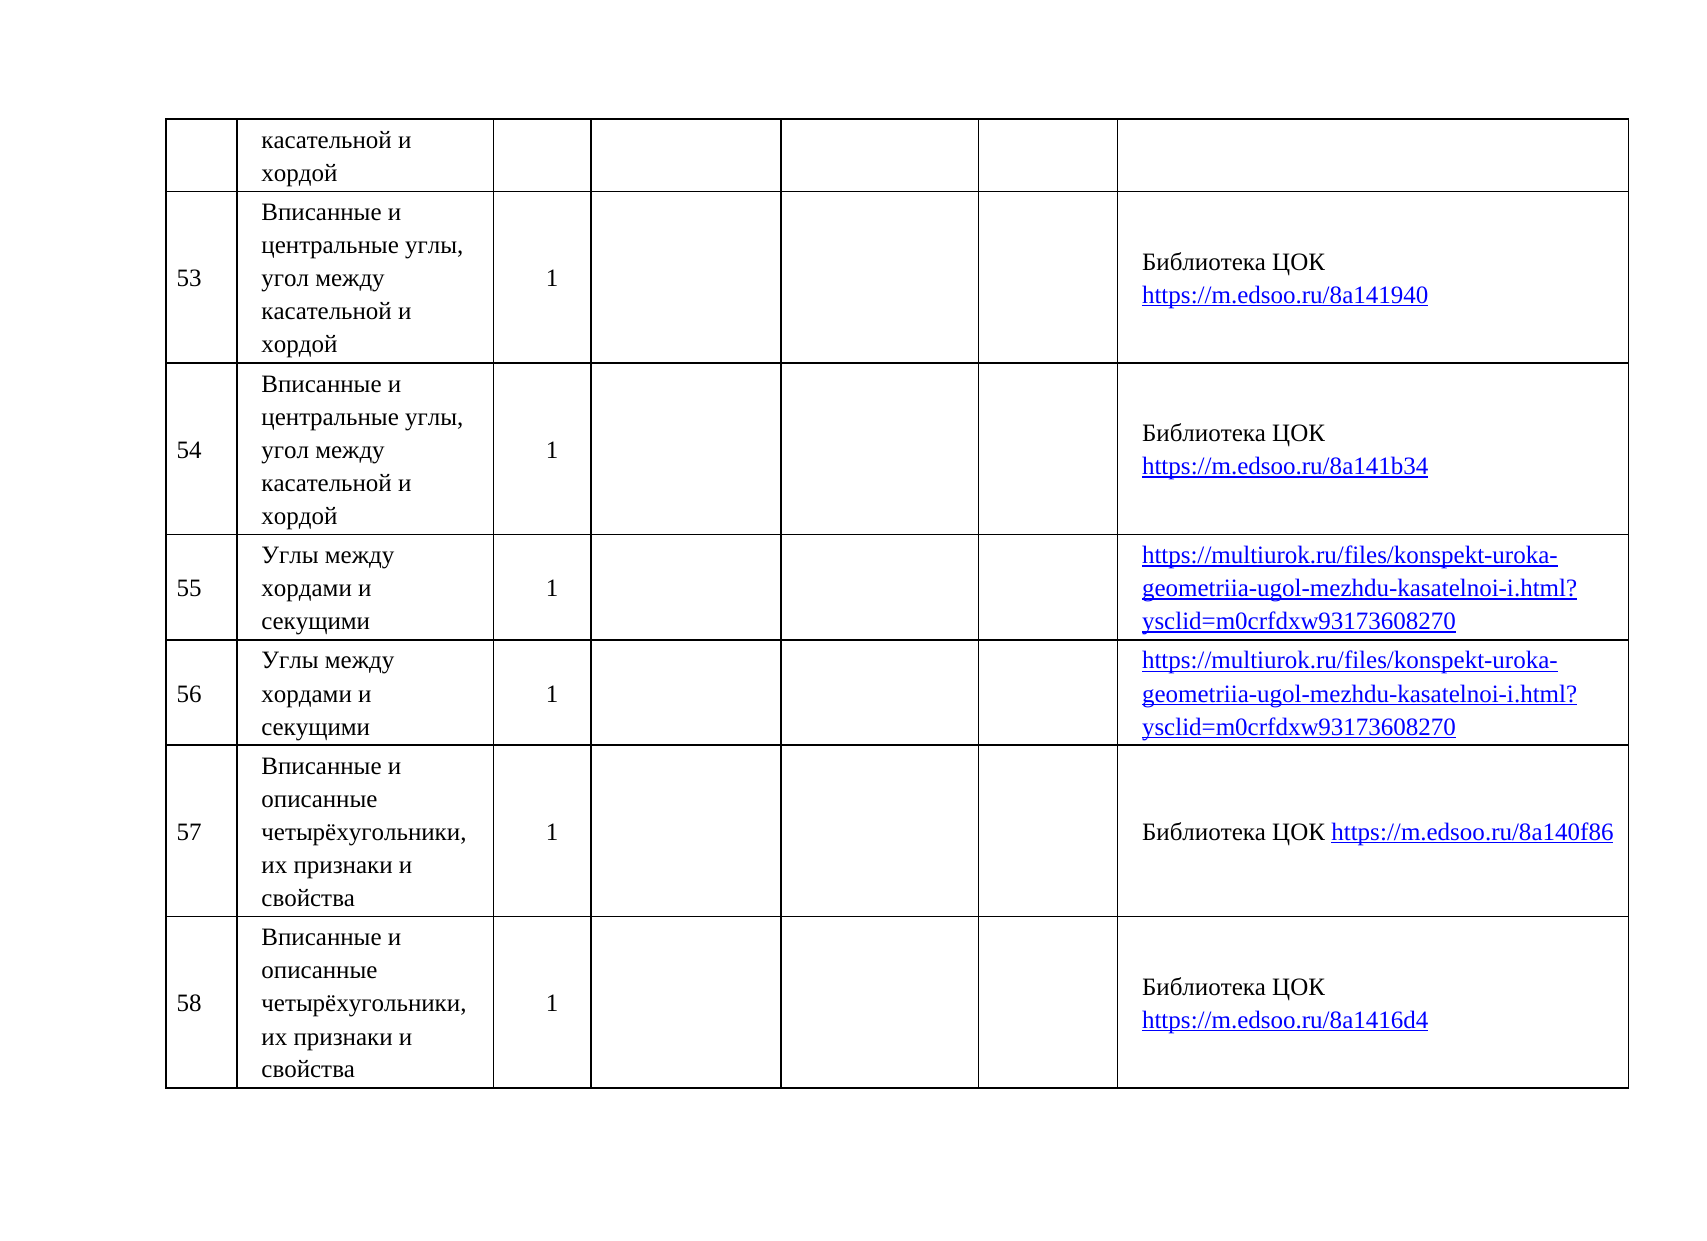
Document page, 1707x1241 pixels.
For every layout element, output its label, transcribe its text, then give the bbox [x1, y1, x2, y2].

table_cell [979, 746, 1117, 916]
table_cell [238, 192, 493, 362]
table_cell [782, 917, 978, 1087]
table_cell [979, 917, 1117, 1087]
table_cell 1 [494, 641, 590, 744]
table_cell [979, 641, 1117, 744]
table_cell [238, 120, 493, 191]
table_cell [238, 917, 493, 1087]
table_cell Вписанные и центральные углы, угол между касательной и хордой [238, 364, 493, 533]
table_cell 1 [494, 120, 590, 191]
table_cell https://multiurok.ru/files/konspekt-uroka-geometriia-ugol-mezhdu-kasatelnoi-i.html?ysclid=m0crfdxw93173608270 [1118, 641, 1628, 744]
table_cell [592, 641, 780, 744]
table_cell [592, 192, 780, 362]
table_cell Углы между хордами и секущими [238, 641, 493, 744]
table_cell [782, 641, 978, 744]
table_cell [1118, 120, 1628, 191]
table_cell [979, 364, 1117, 533]
table_cell https://multiurok.ru/files/konspekt-uroka-geometriia-ugol-mezhdu-kasatelnoi-i.html?ysclid=m0crfdxw93173608270 [1118, 535, 1628, 639]
table_cell [592, 917, 780, 1087]
table_cell [782, 120, 978, 191]
table_cell [979, 535, 1117, 639]
table_cell 1 [494, 535, 590, 639]
table_cell Библиотека ЦОК https://m.edsoo.ru/8a140f86 [1118, 746, 1628, 916]
table_cell [592, 120, 780, 191]
table_cell Библиотека ЦОК https://m.edsoo.ru/8a141940 [1118, 192, 1628, 362]
table_cell [979, 120, 1117, 191]
table_cell Углы между хордами и секущими [238, 535, 493, 639]
table_cell [592, 364, 780, 533]
table_cell 1 [494, 364, 590, 533]
table_cell 54 [167, 364, 236, 533]
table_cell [238, 746, 493, 916]
table_cell [782, 192, 978, 362]
table_cell [782, 535, 978, 639]
table_cell 1 [494, 917, 590, 1087]
table_cell 58 [167, 917, 236, 1087]
table_cell 1 [494, 746, 590, 916]
table_cell 52 [167, 120, 236, 191]
table_cell 53 [167, 192, 236, 362]
table_cell 57 [167, 746, 236, 916]
table_cell [782, 364, 978, 533]
table_cell Библиотека ЦОК https://m.edsoo.ru/8a141b34 [1118, 364, 1628, 533]
table_cell [592, 535, 780, 639]
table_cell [1118, 917, 1628, 1087]
table_cell [782, 746, 978, 916]
table_cell 1 [494, 192, 590, 362]
table_cell 56 [167, 641, 236, 744]
table_cell 55 [167, 535, 236, 639]
table_cell [592, 746, 780, 916]
table_cell [979, 192, 1117, 362]
